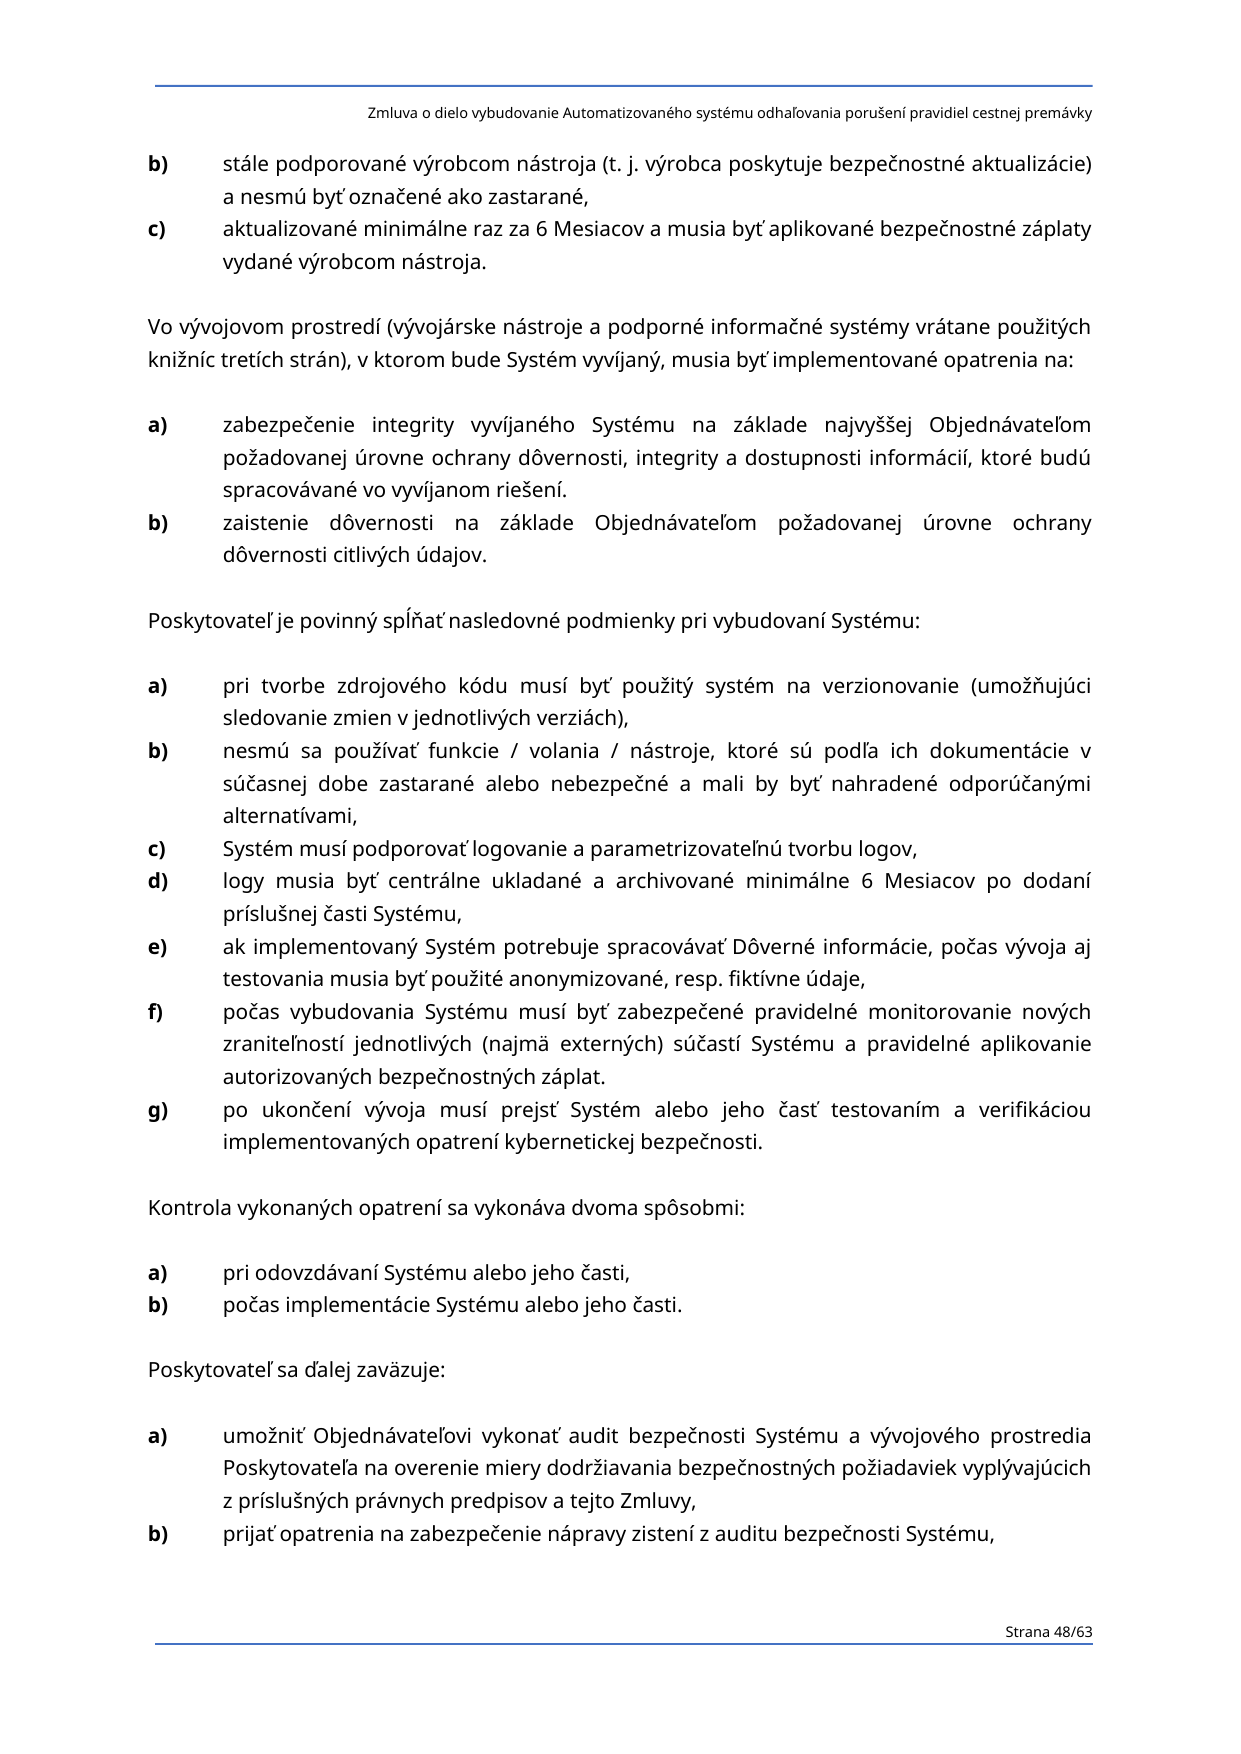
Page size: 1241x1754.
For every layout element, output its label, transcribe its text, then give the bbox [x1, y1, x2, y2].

list aktualizované minimálne raz za 6 Mesiacov a musia byť aplikované bezpečnostné záplaty vydané výrobcom nástroja. [148, 214, 1093, 276]
list ak implementovaný Systém potrebuje spracovávať Dôverné informácie, počas vývoja aj testovania musia byť použité anonymizované, resp. fiktívne údaje, [148, 932, 1093, 993]
text Poskytovateľ sa ďalej zaväzuje: [148, 1356, 1093, 1384]
list logy musia byť centrálne ukladané a archivované minimálne 6 Mesiacov po dodaní príslušnej časti Systému, [148, 867, 1093, 928]
list počas implementácie Systému alebo jeho časti. [148, 1290, 1093, 1319]
list pri odovzdávaní Systému alebo jeho časti, [148, 1258, 1093, 1286]
list zaistenie dôvernosti na základe Objednávateľom požadovanej úrovne ochrany dôvernosti citlivých údajov. [148, 508, 1093, 569]
list nesmú sa používať funkcie / volania / nástroje, ktoré sú podľa ich dokumentácie v súčasnej dobe zastarané alebo nebezpečné a mali by byť nahradené odporúčanými alternatívami, [148, 736, 1093, 830]
list prijať opatrenia na zabezpečenie nápravy zistení z auditu bezpečnosti Systému, [148, 1519, 1093, 1547]
list pri tvorbe zdrojového kódu musí byť použitý systém na verzionovanie (umožňujúci sledovanie zmien v jednotlivých verziách), [148, 671, 1093, 732]
list umožniť Objednávateľovi vykonať audit bezpečnosti Systému a vývojového prostredia Poskytovateľa na overenie miery dodržiavania bezpečnostných požiadaviek vyplývajúcich z príslušných právnych predpisov a tejto Zmluvy, [148, 1421, 1093, 1514]
list stále podporované výrobcom nástroja (t. j. výrobca poskytuje bezpečnostné aktualizácie) a nesmú byť označené ako zastarané, [148, 149, 1093, 210]
list počas vybudovania Systému musí byť zabezpečené pravidelné monitorovanie nových zraniteľností jednotlivých (najmä externých) súčastí Systému a pravidelné aplikovanie autorizovaných bezpečnostných záplat. [148, 997, 1093, 1091]
text Vo vývojovom prostredí (vývojárske nástroje a podporné informačné systémy vrátane použitých knižníc tretích strán), v ktorom bude Systém vyvíjaný, musia byť implementované opatrenia na: [148, 312, 1093, 373]
text Poskytovateľ je povinný spĺňať nasledovné podmienky pri vybudovaní Systému: [148, 606, 1093, 634]
list po ukončení vývoja musí prejsť Systém alebo jeho časť testovaním a verifikáciou implementovaných opatrení kybernetickej bezpečnosti. [148, 1095, 1093, 1156]
list Systém musí podporovať logovanie a parametrizovateľnú tvorbu logov, [148, 834, 1093, 862]
text Kontrola vykonaných opatrení sa vykonáva dvoma spôsobmi: [148, 1193, 1093, 1221]
list zabezpečenie integrity vyvíjaného Systému na základe najvyššej Objednávateľom požadovanej úrovne ochrany dôvernosti, integrity a dostupnosti informácií, ktoré budú spracovávané vo vyvíjanom riešení. [148, 410, 1093, 504]
